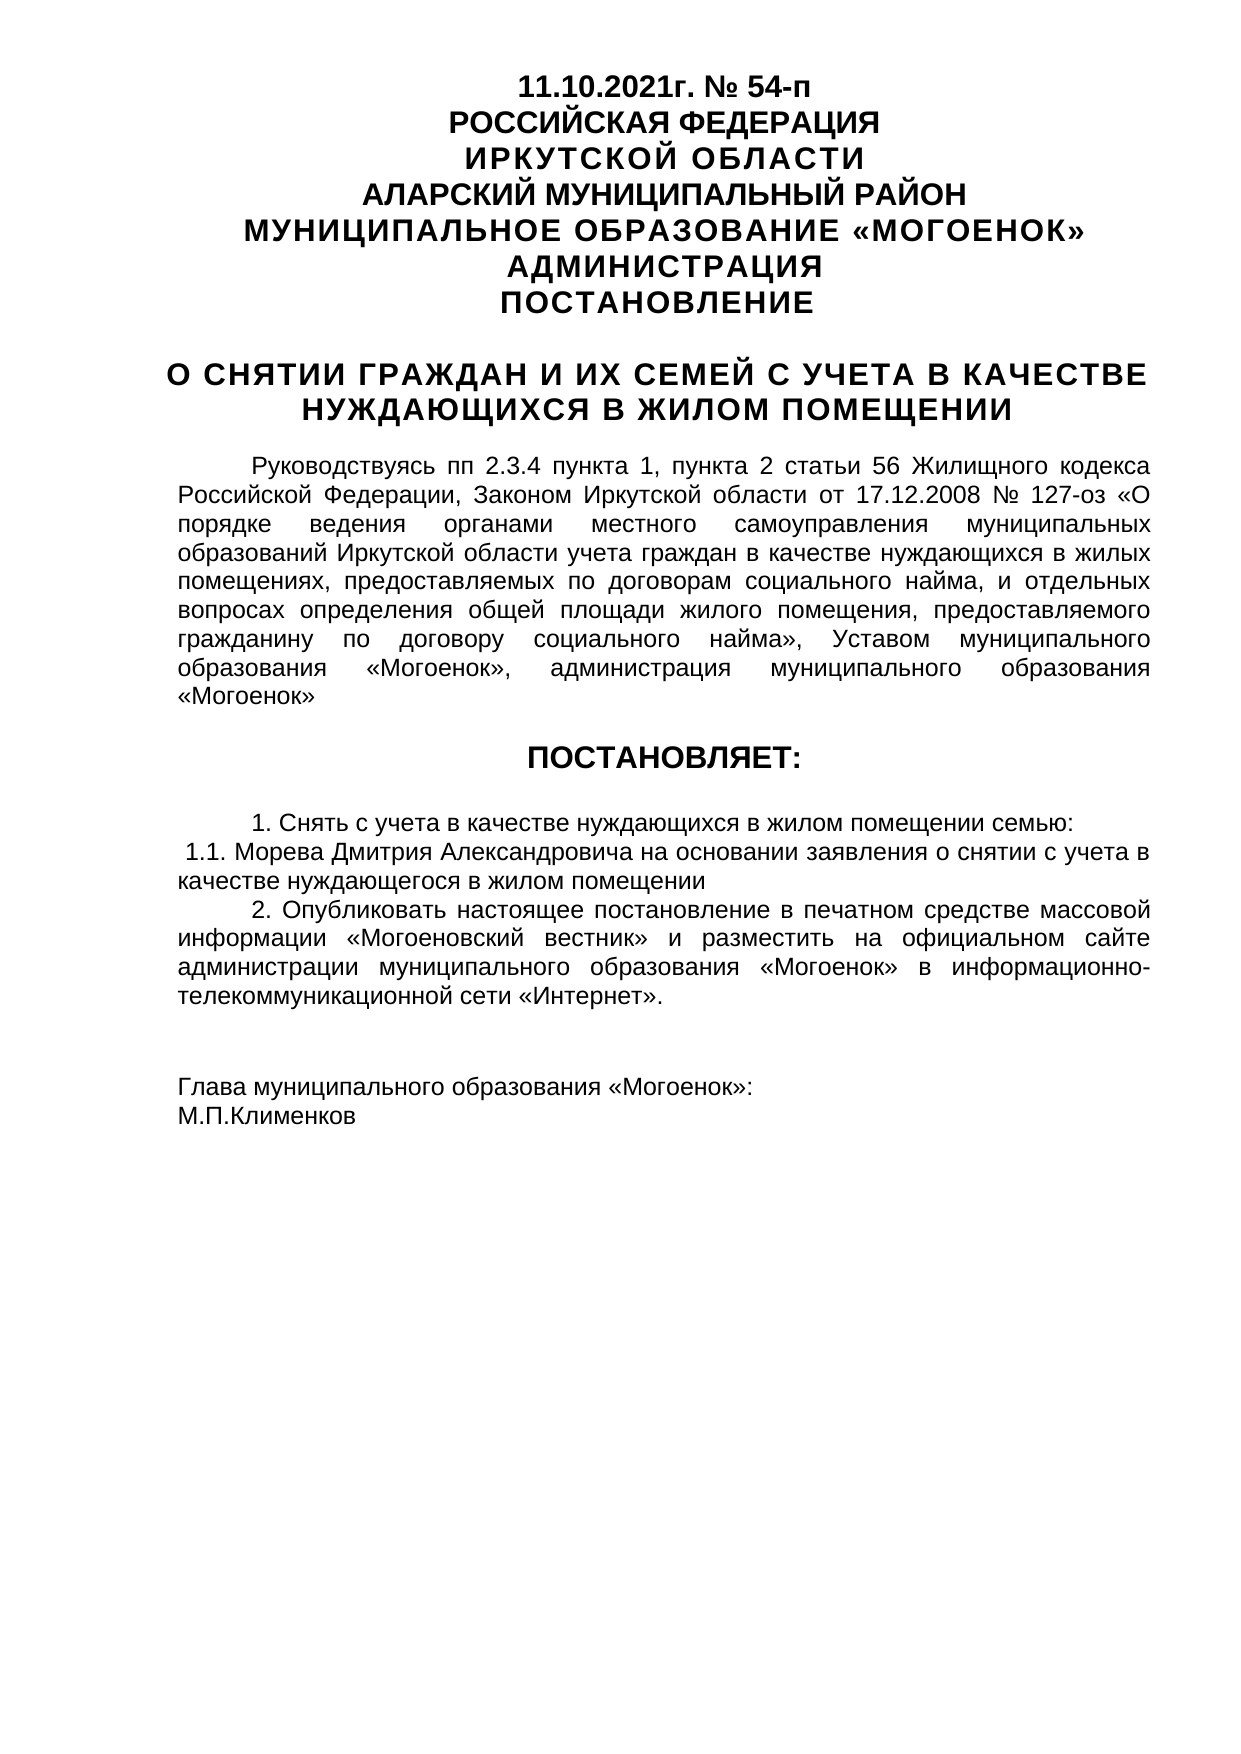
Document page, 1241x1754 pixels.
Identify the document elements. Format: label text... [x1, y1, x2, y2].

text АЛАРСКИЙ МУНИЦИПАЛЬНЫЙ РАЙОН [177, 176, 1152, 212]
text О СНЯТИИ ГРАЖДАН И ИХ СЕМЕЙ С УЧЕТА В КАЧЕСТВЕ НУЖДАЮЩИХСЯ В ЖИЛОМ ПОМЕЩЕНИИ [162, 356, 1152, 427]
text ПОСТАНОВЛЕНИЕ [162, 284, 1152, 319]
text Глава муниципального образования «Могоенок»: [177, 1072, 1152, 1101]
text ПОСТАНОВЛЯЕТ: [177, 739, 1152, 775]
text ИРКУТСКОЙ ОБЛАСТИ [177, 140, 1152, 176]
text 2. Опубликовать настоящее постановление в печатном средстве массовой информации «Могоеновский вестник» и разместить на официальном сайте администрации муниципального образования «Могоенок» в информационно-телекоммуникационной сети «Интернет». [177, 894, 1152, 1009]
text М.П.Клименков [177, 1101, 1152, 1129]
text АДМИНИСТРАЦИЯ [177, 248, 1152, 284]
text 11.10.2021г. № 54-п [177, 68, 1152, 104]
text 1.1. Морева Дмитрия Александровича на основании заявления о снятии с учета в качестве нуждающегося в жилом помещении [177, 837, 1152, 894]
text Руководствуясь пп 2.3.4 пункта 1, пункта 2 статьи 56 Жилищного кодекса Российской Федерации, Законом Иркутской области от 17.12.2008 № 127-оз «О порядке ведения органами местного самоуправления муниципальных образований Иркутской области учета граждан в качестве нуждающихся в жилых помещениях, предоставляемых по договорам социального найма, и отдельных вопросах определения общей площади жилого помещения, предоставляемого гражданину по договору социального найма», Уставом муниципального образования «Могоенок», администрация муниципального образования «Могоенок» [177, 451, 1152, 710]
text 1. Снять с учета в качестве нуждающихся в жилом помещении семью: [251, 808, 1152, 837]
text МУНИЦИПАЛЬНОЕ ОБРАЗОВАНИЕ «МОГОЕНОК» [177, 212, 1152, 248]
text РОССИЙСКАЯ ФЕДЕРАЦИЯ [177, 104, 1152, 140]
